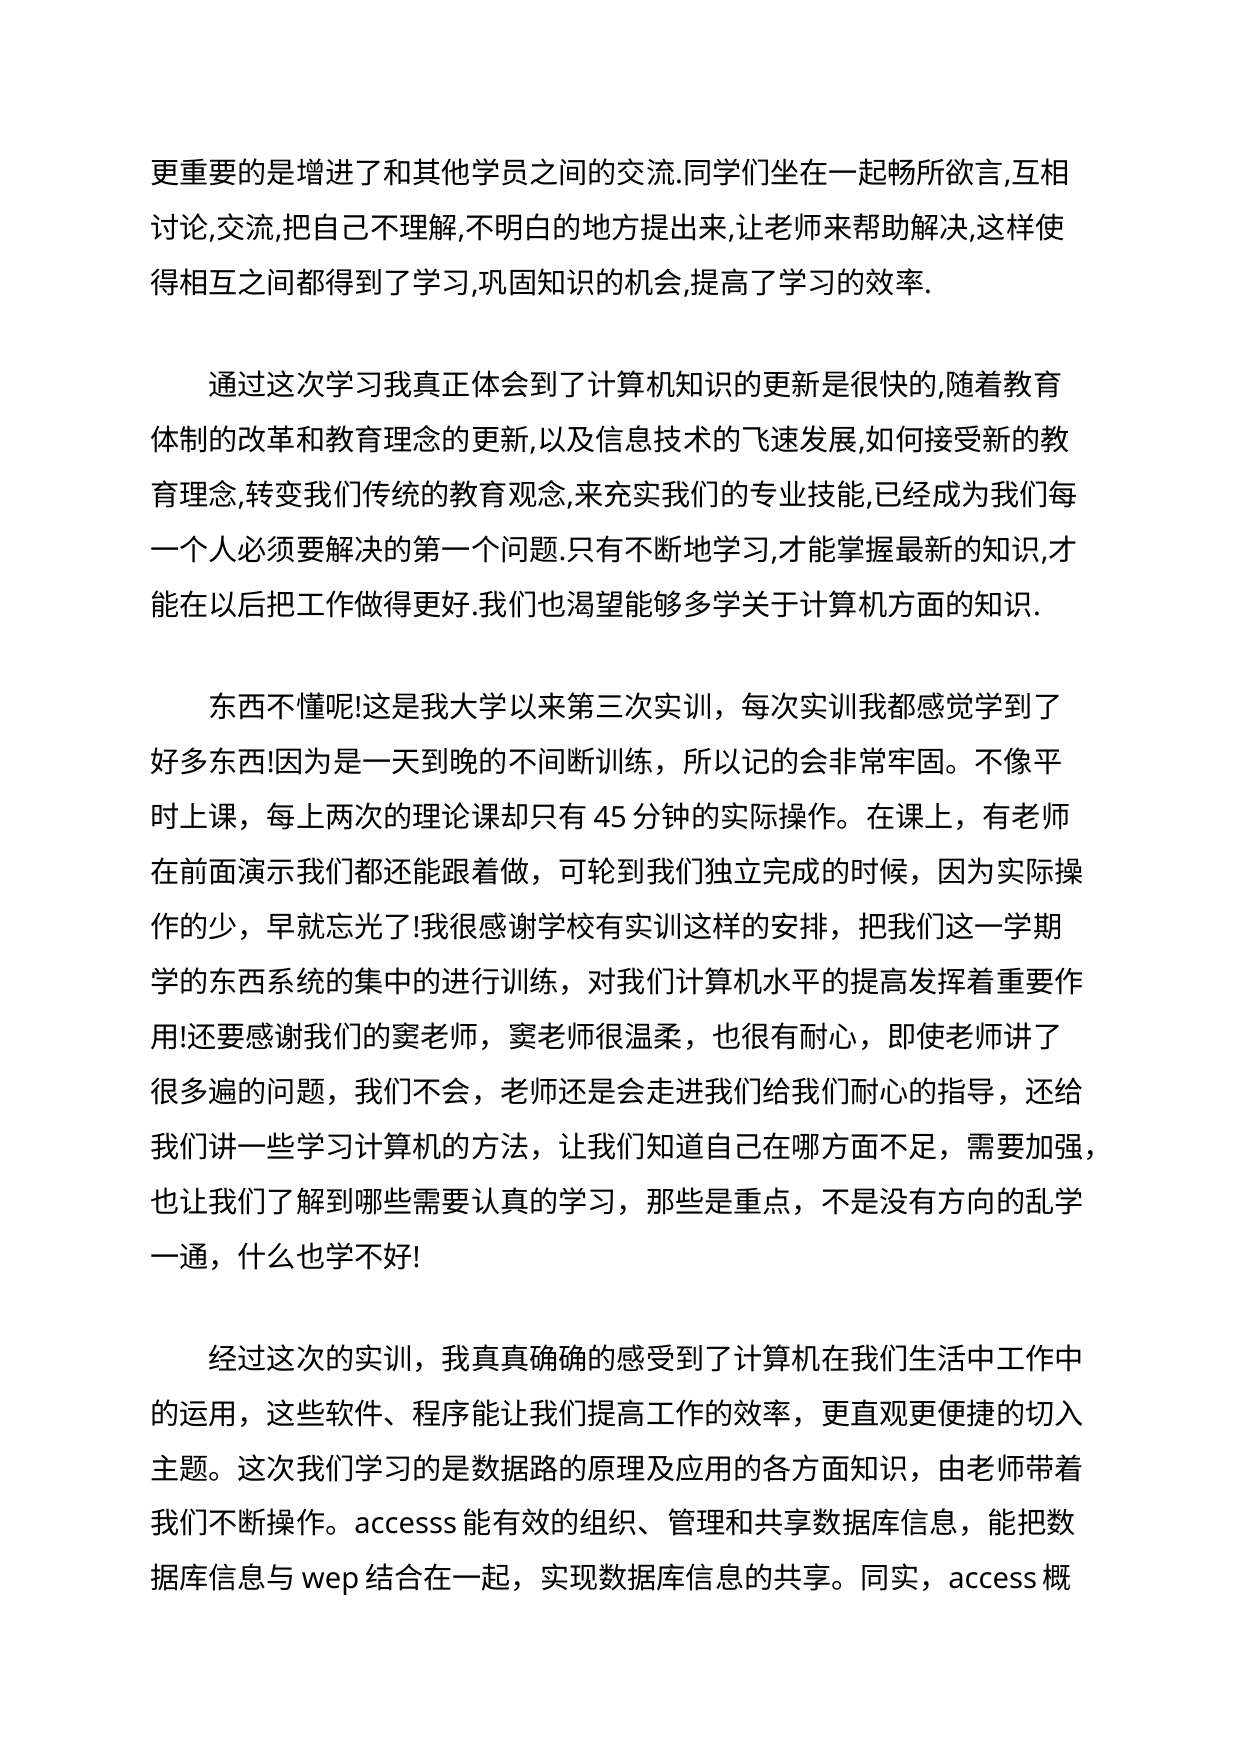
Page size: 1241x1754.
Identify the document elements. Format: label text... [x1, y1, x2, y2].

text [150, 150, 1090, 302]
text 通过这次学习我真正体会到了计算机知识的更新是很快的,随着教育体制的改革和教育理念的更新,以及信息技术的飞速发展,如何接受新的教育理念,转变我们传统的教育观念,来充实我们的专业技能,已经成为我们每一个人必须要解决的第一个问题.只有不断地学习,才能掌握最新的知识,才能在以后把工作做得更好.我们也渴望能够多学关于计算机方面的知识. [150, 362, 1090, 624]
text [150, 1335, 1090, 1597]
text 东西不懂呢!这是我大学以来第三次实训，每次实训我都感觉学到了好多东西!因为是一天到晚的不间断训练，所以记的会非常牢固。不像平时上课，每上两次的理论课却只有45分钟的实际操作。在课上，有老师在前面演示我们都还能跟着做，可轮到我们独立完成的时候，因为实际操作的少，早就忘光了!我很感谢学校有实训这样的安排，把我们这一学期学的东西系统的集中的进行训练，对我们计算机水平的提高发挥着重要作用!还要感谢我们的窦老师，窦老师很温柔，也很有耐心，即使老师讲了很多遍的问题，我们不会，老师还是会走进我们给我们耐心的指导，还给我们讲一些学习计算机的方法，让我们知道自己在哪方面不足，需要加强，也让我们了解到哪些需要认真的学习，那些是重点，不是没有方向的乱学一通，什么也学不好! [150, 684, 1090, 1276]
